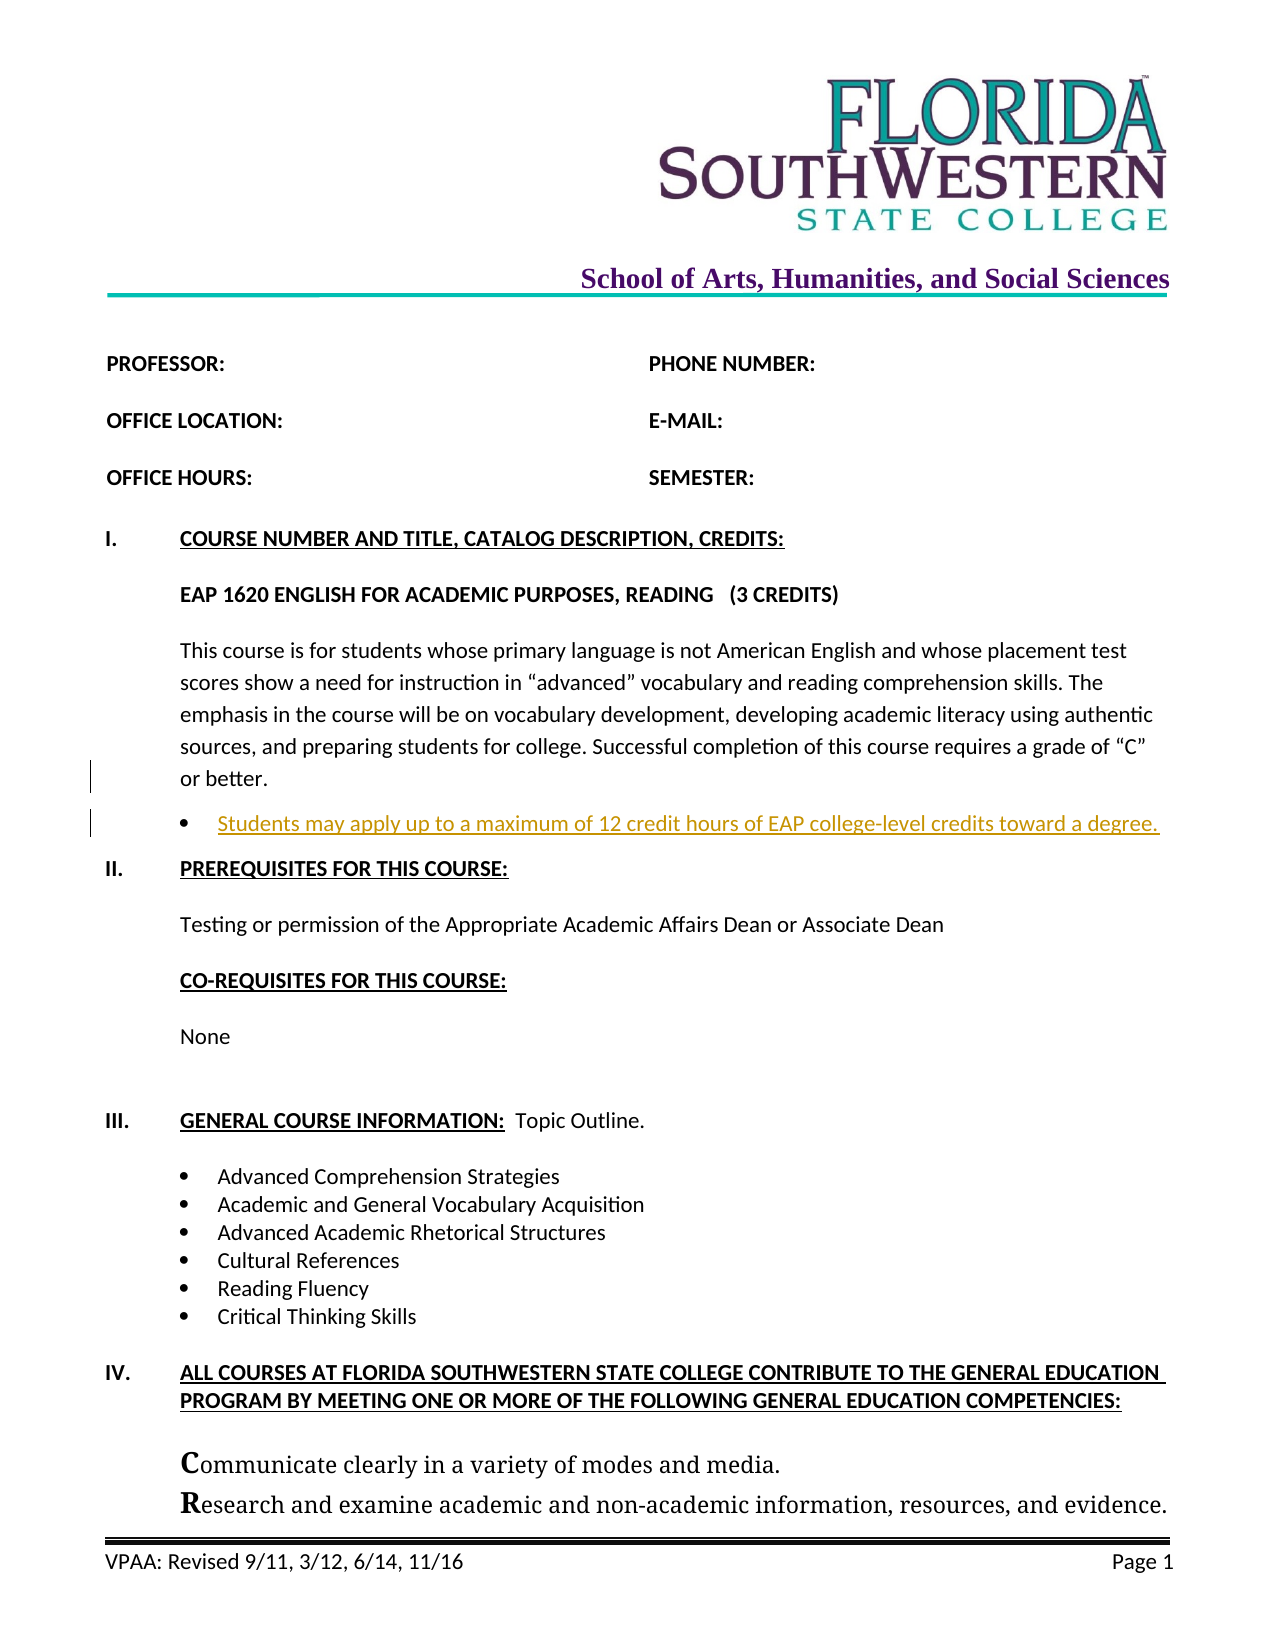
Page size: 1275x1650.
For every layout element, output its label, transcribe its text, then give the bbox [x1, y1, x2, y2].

list COURSE NUMBER AND TITLE, CATALOG DESCRIPTION, CREDITS: [105, 524, 1170, 552]
list Advanced Comprehension Strategies [180, 1162, 1170, 1190]
text Research and examine academic and non-academic information, resources, and evidence. [180, 1482, 1170, 1522]
text This course is for students whose primary language is not American English and whose placement test scores show a need for instruction in “advanced” vocabulary and reading comprehension skills. The emphasis in the course will be on vocabulary development, developing academic literacy using authentic sources, and preparing students for college. Successful completion of this course requires a grade of “C” or better. [180, 636, 1170, 793]
list Academic and General Vocabulary Acquisition [180, 1190, 1170, 1218]
list All courses at Florida SouthWestern State College contribute to the general education program by meeting one or more of the following general education competencies: [105, 1358, 1170, 1414]
text CO-REQUISITES FOR THIS COURSE: [105, 966, 1170, 994]
text Testing or permission of the Appropriate Academic Affairs Dean or Associate Dean [180, 910, 1170, 938]
list Advanced Academic Rhetorical Structures [180, 1218, 1170, 1246]
text None [105, 1022, 1170, 1050]
text EAP 1620 ENGLISH FOR ACADEMIC PURPOSES, READING (3 CREDITS) [105, 580, 1170, 608]
list Cultural References [180, 1246, 1170, 1274]
table_cell E-MAIL: [638, 381, 1180, 438]
table_header PHONE NUMBER: [638, 324, 1180, 381]
table_cell OFFICE LOCATION: [95, 381, 637, 438]
text Communicate clearly in a variety of modes and media. [180, 1442, 1170, 1482]
list PREREQUISITES FOR THIS COURSE: [105, 854, 1170, 882]
picture [657, 75, 1170, 233]
list Critical Thinking Skills [180, 1302, 1170, 1330]
table_cell OFFICE HOURS: [95, 439, 637, 496]
list Reading Fluency [180, 1274, 1170, 1302]
table_cell SEMESTER: [638, 439, 1180, 496]
list GENERAL COURSE INFORMATION: Topic Outline. [105, 1106, 1170, 1134]
table_header PROFESSOR: [95, 324, 637, 381]
